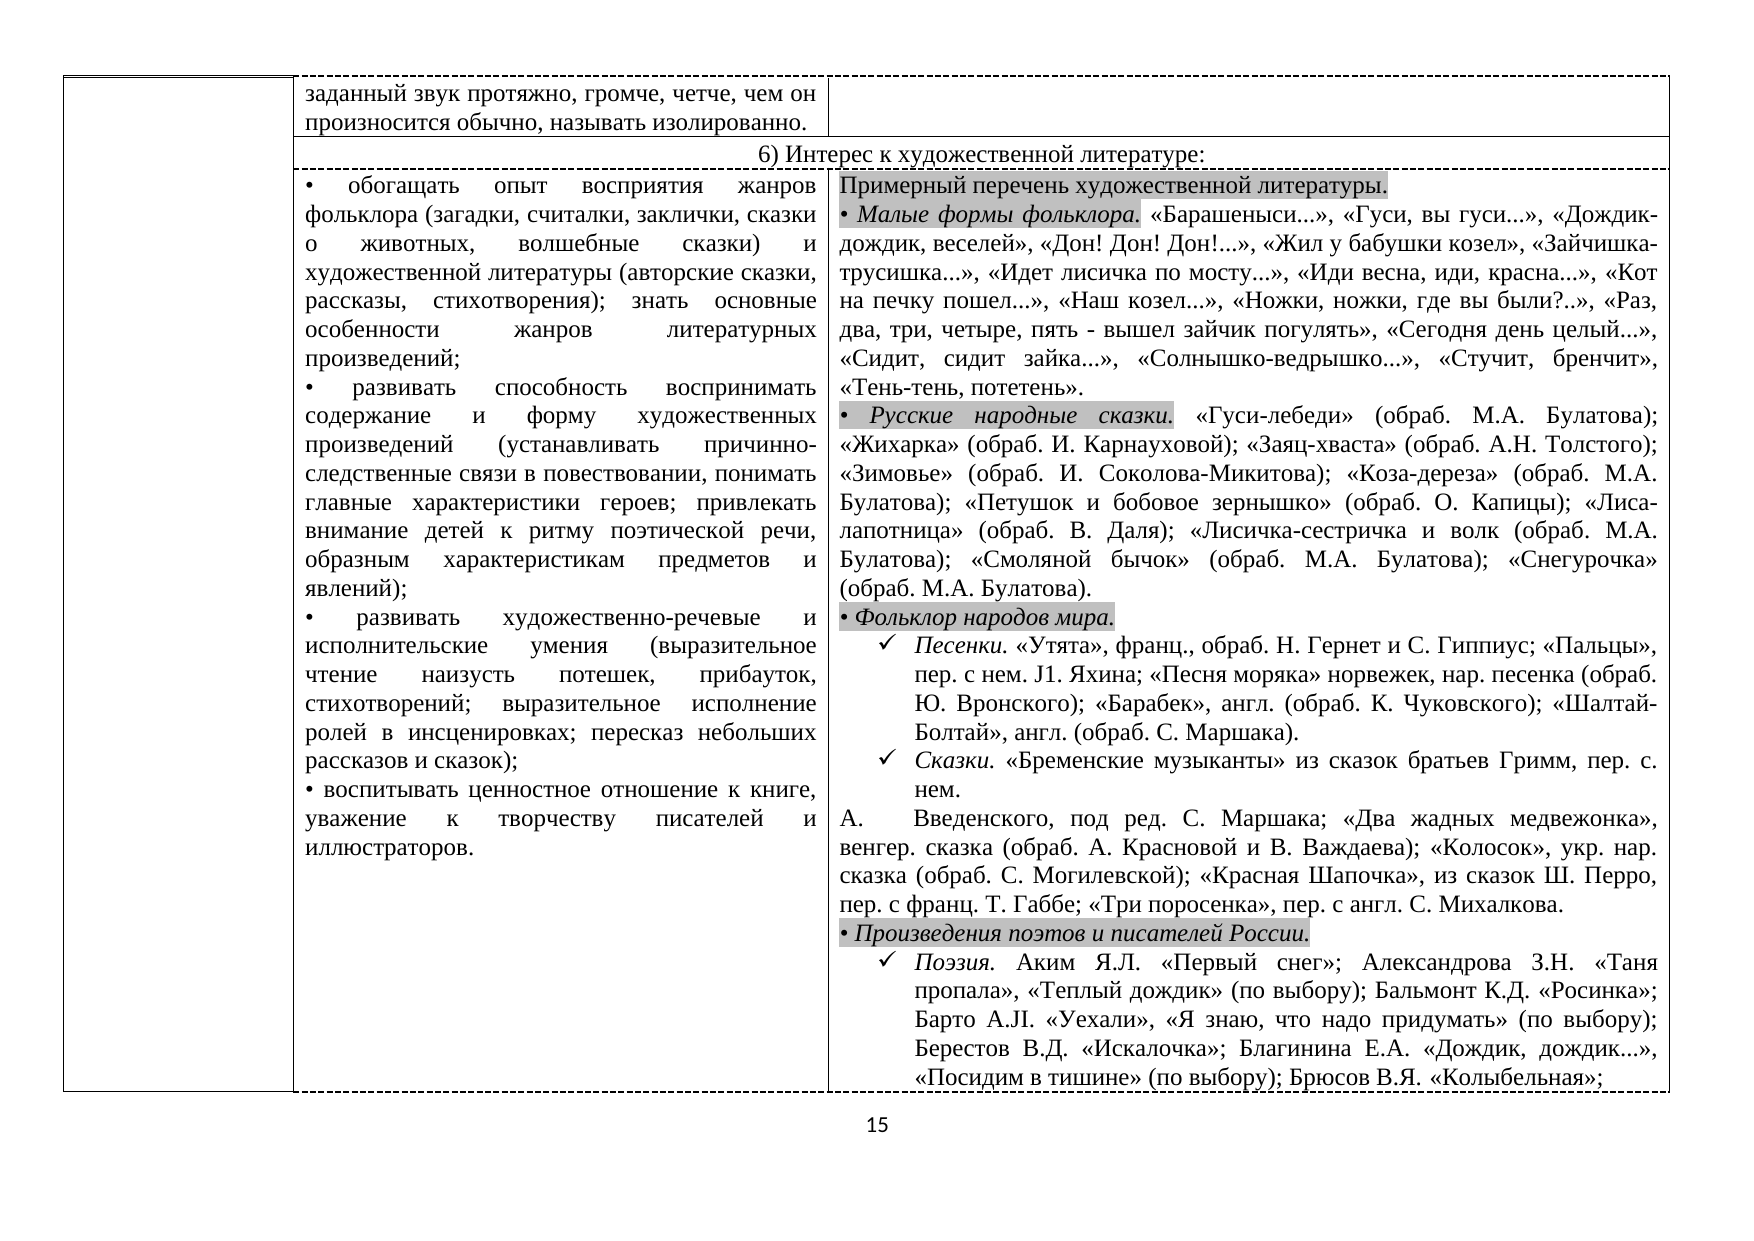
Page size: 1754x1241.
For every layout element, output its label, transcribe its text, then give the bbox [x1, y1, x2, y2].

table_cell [829, 168, 1669, 1091]
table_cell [294, 75, 828, 136]
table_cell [294, 168, 828, 1091]
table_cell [828, 75, 1669, 136]
table_cell 6) Интерес к художественной литературе: [294, 137, 1669, 167]
